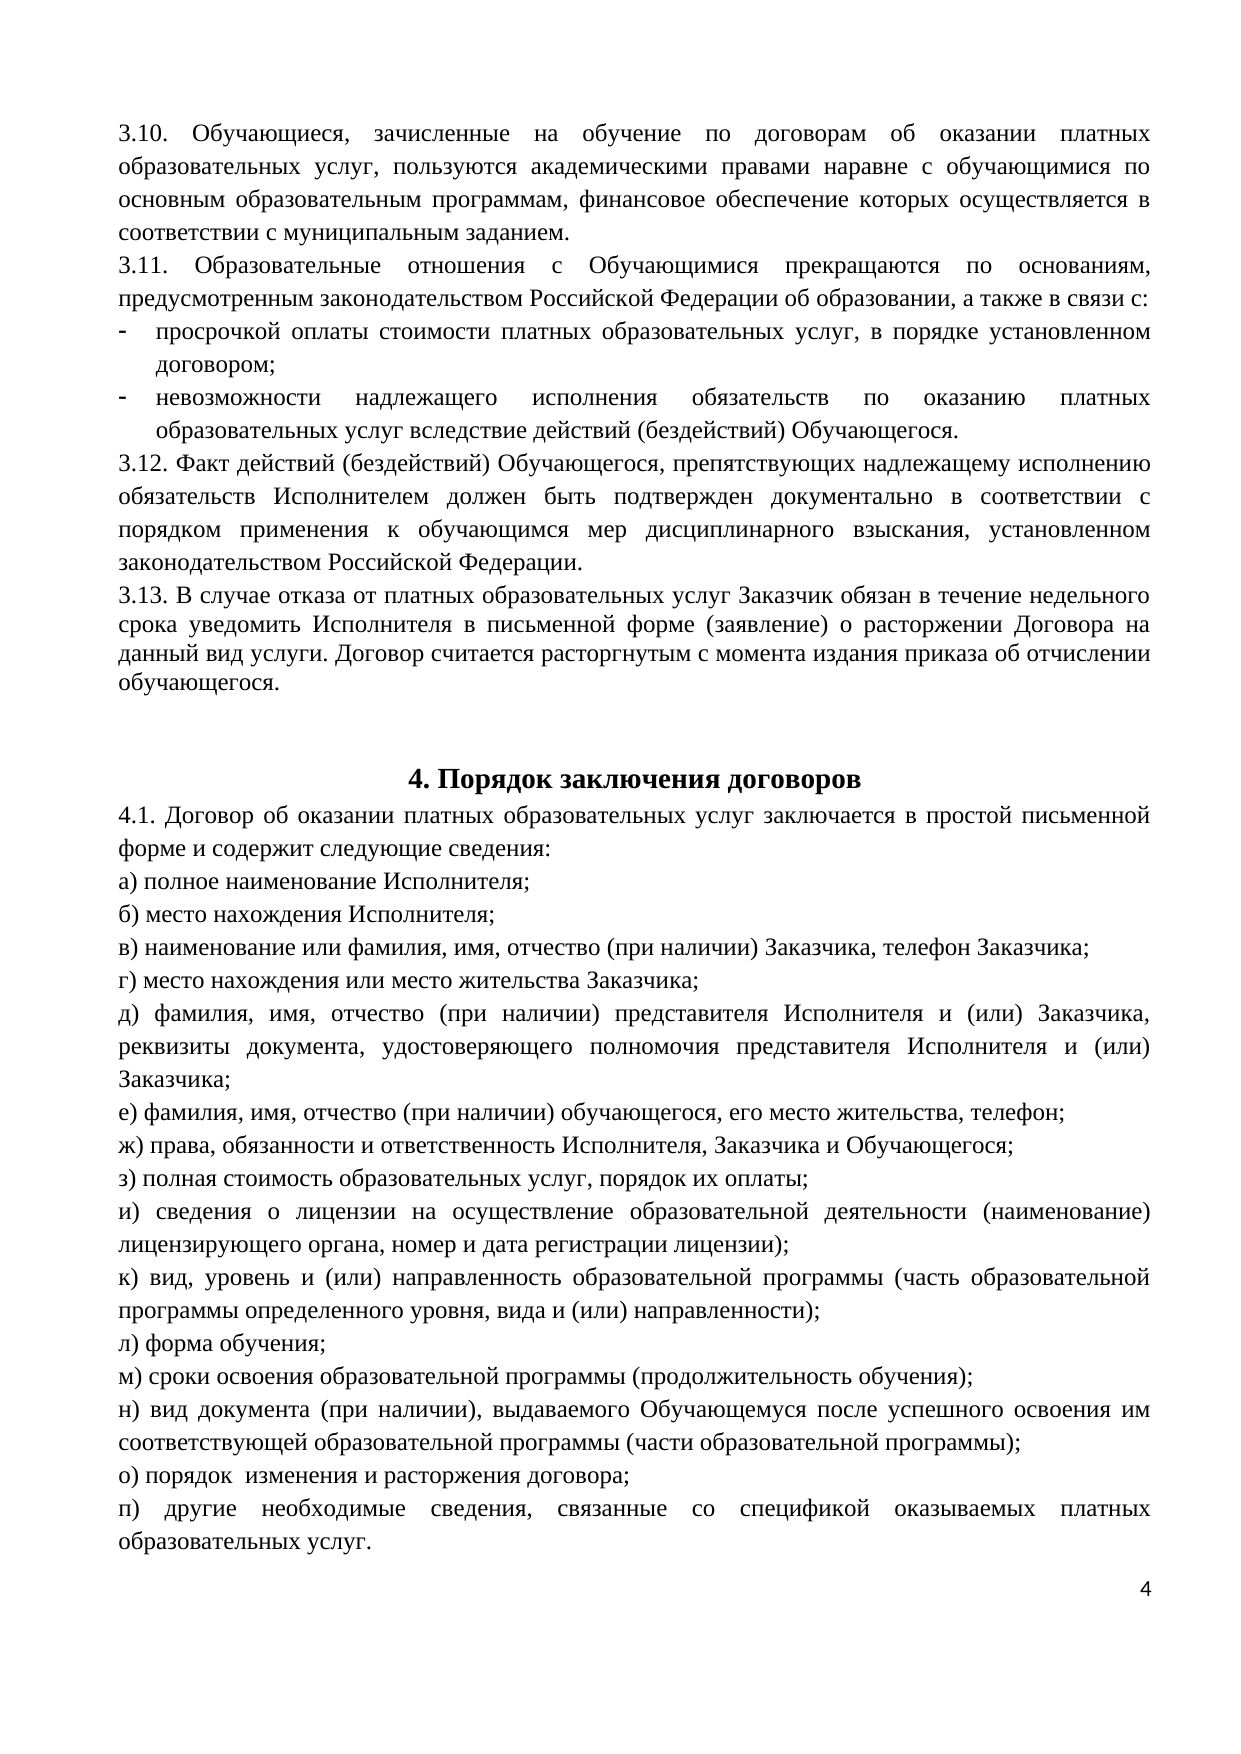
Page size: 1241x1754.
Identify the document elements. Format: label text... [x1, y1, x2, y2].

text н) вид документа (при наличии), выдаваемого Обучающемуся после успешного освоения им соответствующей образовательной программы (части образовательной программы); [118, 1394, 1152, 1456]
text г) место нахождения или место жительства Заказчика; [118, 965, 1152, 994]
text 4.1. Договор об оказании платных образовательных услуг заключается в простой письменной форме и содержит следующие сведения: [118, 800, 1152, 862]
text о) порядок изменения и расторжения договора; [118, 1460, 1152, 1489]
text и) сведения о лицензии на осуществление образовательной деятельности (наименование) лицензирующего органа, номер и дата регистрации лицензии); [118, 1196, 1152, 1258]
text ж) права, обязанности и ответственность Исполнителя, Заказчика и Обучающегося; [118, 1130, 1152, 1159]
text м) сроки освоения образовательной программы (продолжительность обучения); [118, 1361, 1152, 1390]
text п) другие необходимые сведения, связанные со спецификой оказываемых платных образовательных услуг. [118, 1493, 1152, 1555]
text 3.10. Обучающиеся, зачисленные на обучение по договорам об оказании платных образовательных услуг, пользуются академическими правами наравне с обучающимися по основным образовательным программам, финансовое обеспечение которых осуществляется в соответствии с муниципальным заданием. [118, 118, 1152, 246]
text л) форма обучения; [118, 1328, 1152, 1357]
text 3.11. Образовательные отношения с Обучающимися прекращаются по основаниям, предусмотренным законодательством Российской Федерации об образовании, а также в связи с: [118, 250, 1152, 312]
list просрочкой оплаты стоимости платных образовательных услуг, в порядке установленном договором; [118, 316, 1152, 378]
list невозможности надлежащего исполнения обязательств по оказанию платных образовательных услуг вследствие действий (бездействий) Обучающегося. [118, 382, 1152, 444]
text б) место нахождения Исполнителя; [118, 899, 1152, 928]
text д) фамилия, имя, отчество (при наличии) представителя Исполнителя и (или) Заказчика, реквизиты документа, удостоверяющего полномочия представителя Исполнителя и (или) Заказчика; [118, 998, 1152, 1093]
text а) полное наименование Исполнителя; [118, 866, 1152, 895]
text з) полная стоимость образовательных услуг, порядок их оплаты; [118, 1163, 1152, 1192]
text 4. Порядок заключения договоров [118, 761, 1152, 795]
text к) вид, уровень и (или) направленность образовательной программы (часть образовательной программы определенного уровня, вида и (или) направленности); [118, 1262, 1152, 1324]
text 3.12. Факт действий (бездействий) Обучающегося, препятствующих надлежащему исполнению обязательств Исполнителем должен быть подтвержден документально в соответствии с порядком применения к обучающимся мер дисциплинарного взыскания, установленном законодательством Российской Федерации. [118, 448, 1152, 576]
text е) фамилия, имя, отчество (при наличии) обучающегося, его место жительства, телефон; [118, 1097, 1152, 1126]
text 3.13. В случае отказа от платных образовательных услуг Заказчик обязан в течение недельного срока уведомить Исполнителя в письменной форме (заявление) о расторжении Договора на данный вид услуги. Договор считается расторгнутым с момента издания приказа об отчислении обучающегося. [118, 580, 1152, 695]
text в) наименование или фамилия, имя, отчество (при наличии) Заказчика, телефон Заказчика; [118, 932, 1152, 961]
